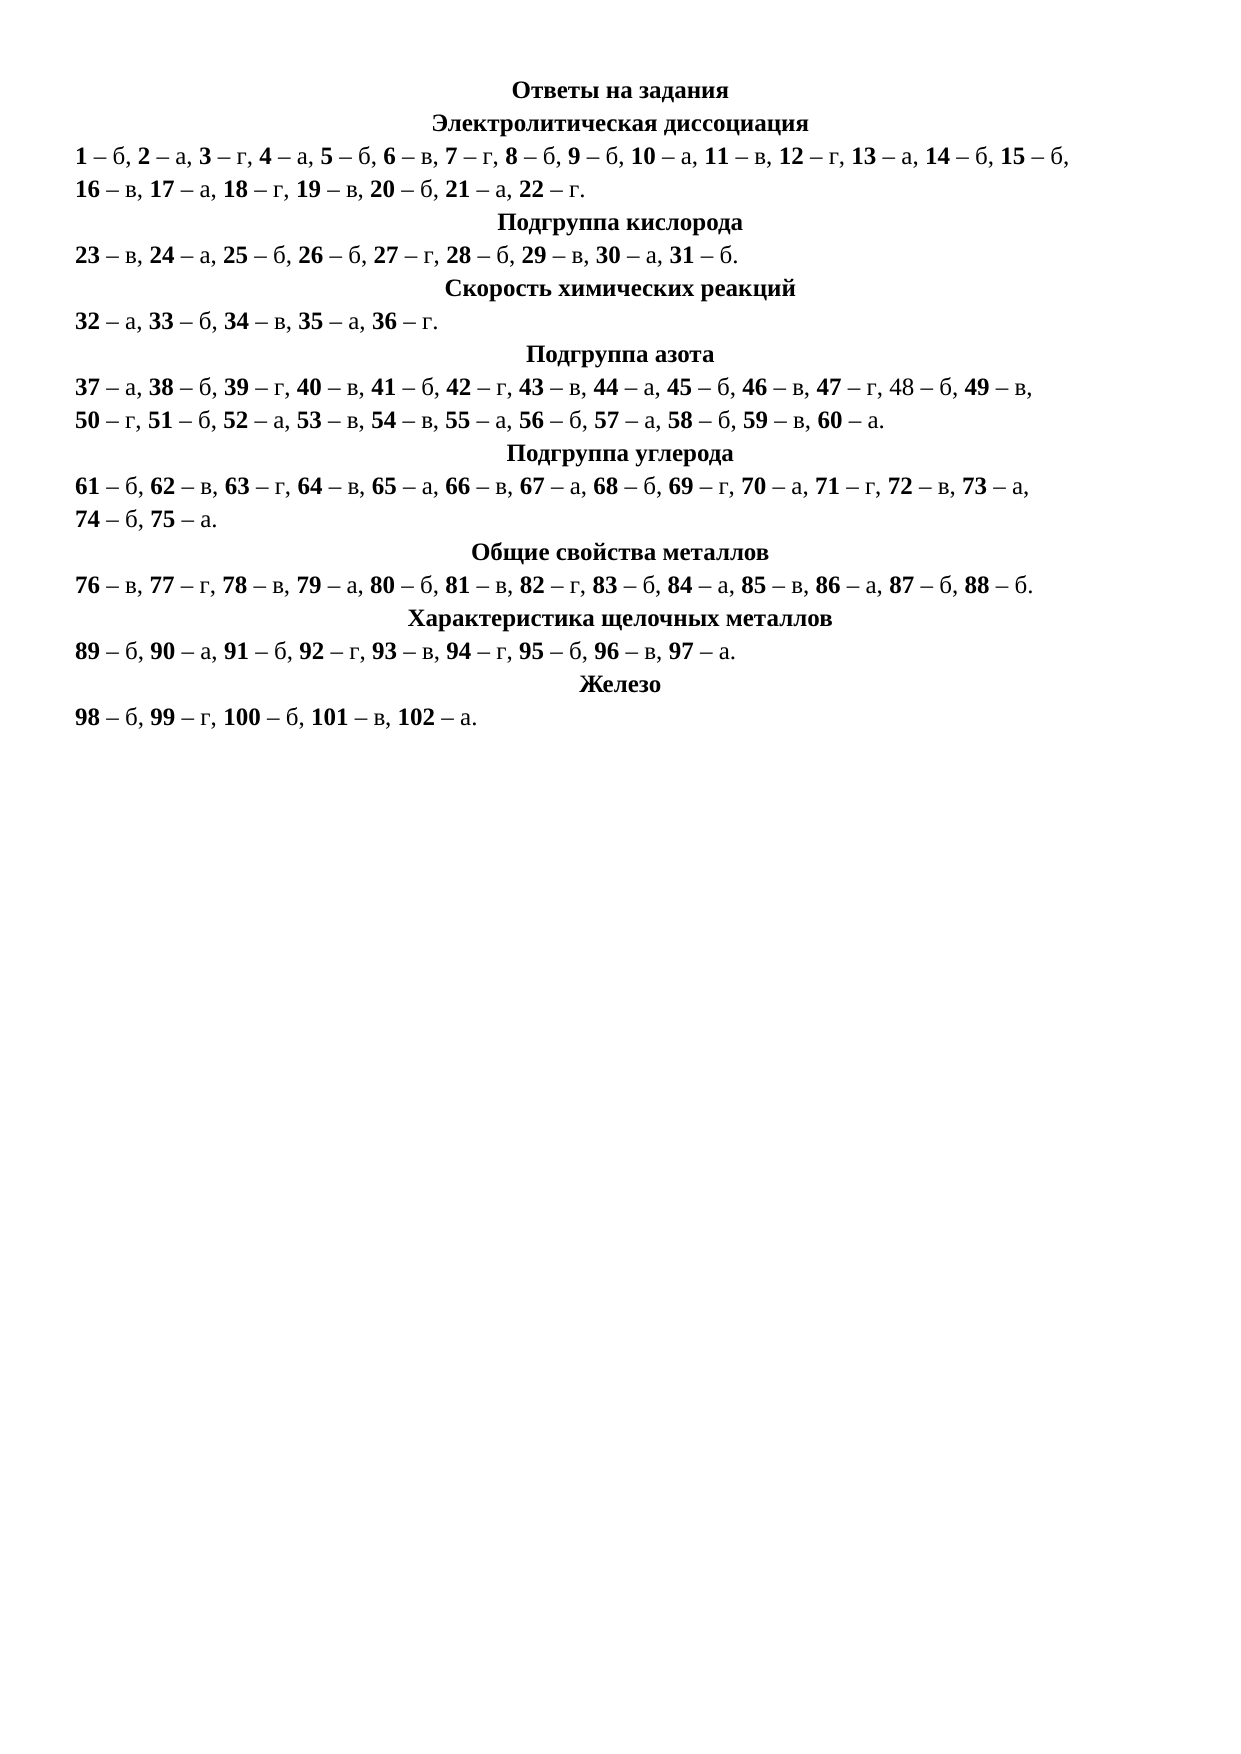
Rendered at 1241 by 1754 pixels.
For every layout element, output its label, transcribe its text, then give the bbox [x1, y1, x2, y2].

text 37 – а, 38 – б, 39 – г, 40 – в, 41 – б, 42 – г, 43 – в, 44 – а, 45 – б, 46 – в, 47 – г, 48 – б, 49 – в, 50 – г, 51 – б, 52 – а, 53 – в, 54 – в, 55 – а, 56 – б, 57 – а, 58 – б, 59 – в, 60 – а. [75, 372, 1165, 434]
subtitle Подгруппа азота [75, 339, 1165, 368]
text 98 – б, 99 – г, 100 – б, 101 – в, 102 – а. [75, 702, 1165, 731]
text 61 – б, 62 – в, 63 – г, 64 – в, 65 – а, 66 – в, 67 – а, 68 – б, 69 – г, 70 – а, 71 – г, 72 – в, 73 – а, 74 – б, 75 – а. [75, 471, 1165, 533]
text 32 – а, 33 – б, 34 – в, 35 – а, 36 – г. [75, 306, 1165, 335]
text 1 – б, 2 – а, 3 – г, 4 – а, 5 – б, 6 – в, 7 – г, 8 – б, 9 – б, 10 – а, 11 – в, 12 – г, 13 – а, 14 – б, 15 – б, 16 – в, 17 – а, 18 – г, 19 – в, 20 – б, 21 – а, 22 – г. [75, 141, 1165, 203]
text 89 – б, 90 – а, 91 – б, 92 – г, 93 – в, 94 – г, 95 – б, 96 – в, 97 – а. [75, 636, 1165, 665]
subtitle Ответы на задания [75, 75, 1165, 104]
subtitle Характеристика щелочных металлов [75, 603, 1165, 632]
subtitle Подгруппа кислорода [75, 207, 1165, 236]
subtitle Общие свойства металлов [75, 537, 1165, 566]
text 23 – в, 24 – а, 25 – б, 26 – б, 27 – г, 28 – б, 29 – в, 30 – а, 31 – б. [75, 240, 1165, 269]
subtitle Железо [75, 669, 1165, 698]
subtitle Подгруппа углерода [75, 438, 1165, 467]
subtitle Электролитическая диссоциация [75, 108, 1165, 137]
text 76 – в, 77 – г, 78 – в, 79 – а, 80 – б, 81 – в, 82 – г, 83 – б, 84 – а, 85 – в, 86 – а, 87 – б, 88 – б. [75, 570, 1165, 599]
subtitle Скорость химических реакций [75, 273, 1165, 302]
